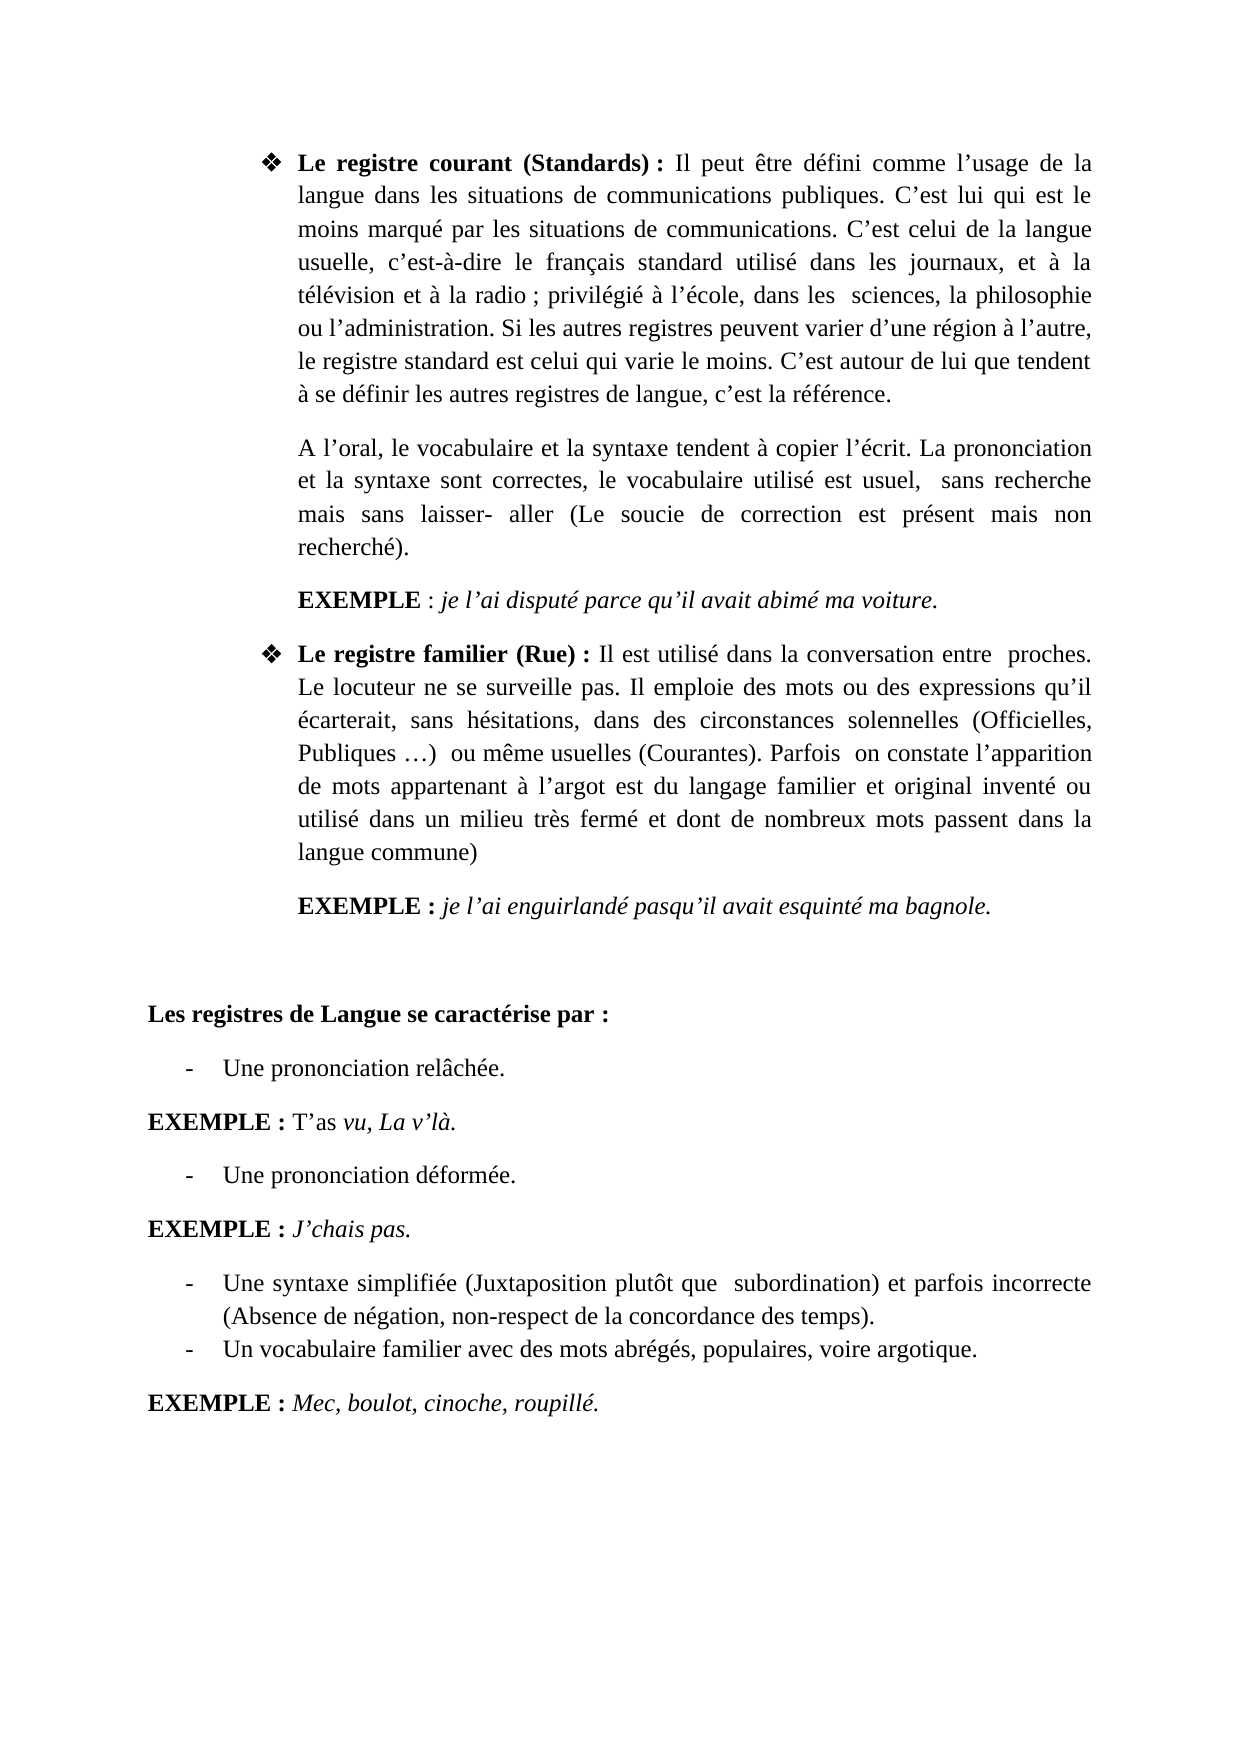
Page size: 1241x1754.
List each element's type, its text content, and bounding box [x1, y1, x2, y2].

list Une prononciation relâchée. [185, 1053, 1093, 1082]
text EXEMPLE : je l’ai disputé parce qu’il avait abimé ma voiture. [298, 586, 1093, 614]
list Une syntaxe simplifiée (Juxtaposition plutôt que subordination) et parfois incorrecte (Absence de négation, non-respect de la concordance des temps). [185, 1268, 1093, 1330]
text EXEMPLE : Mec, boulot, cinoche, roupillé. [148, 1388, 1093, 1417]
text EXEMPLE : T’as vu, La v’là. [148, 1107, 1093, 1136]
text EXEMPLE : J’chais pas. [148, 1214, 1093, 1243]
text EXEMPLE : je l’ai enguirlandé pasqu’il avait esquinté ma bagnole. [298, 891, 1093, 920]
list Un vocabulaire familier avec des mots abrégés, populaires, voire argotique. [185, 1334, 1093, 1363]
text A l’oral, le vocabulaire et la syntaxe tendent à copier l’écrit. La prononciation et la syntaxe sont correctes, le vocabulaire utilisé est usuel, sans recherche mais sans laisser- aller (Le soucie de correction est présent mais non recherché). [298, 433, 1093, 560]
list Une prononciation déformée. [185, 1161, 1093, 1189]
list Le registre courant (Standards) : Il peut être défini comme l’usage de la langue dans les situations de communications publiques. C’est lui qui est le moins marqué par les situations de communications. C’est celui de la langue usuelle, c’est-à-dire le français standard utilisé dans les journaux, et à la télévision et à la radio ; privilégié à l’école, dans les sciences, la philosophie ou l’administration. Si les autres registres peuvent varier d’une région à l’autre, le registre standard est celui qui varie le moins. C’est autour de lui que tendent à se définir les autres registres de langue, c’est la référence. [260, 148, 1093, 407]
list Le registre familier (Rue) : Il est utilisé dans la conversation entre proches. Le locuteur ne se surveille pas. Il emploie des mots ou des expressions qu’il écarterait, sans hésitations, dans des circonstances solennelles (Officielles, Publiques …) ou même usuelles (Courantes). Parfois on constate l’apparition de mots appartenant à l’argot est du langage familier et original inventé ou utilisé dans un milieu très fermé et dont de nombreux mots passent dans la langue commune) [260, 639, 1093, 866]
text Les registres de Langue se caractérise par : [148, 999, 1093, 1028]
